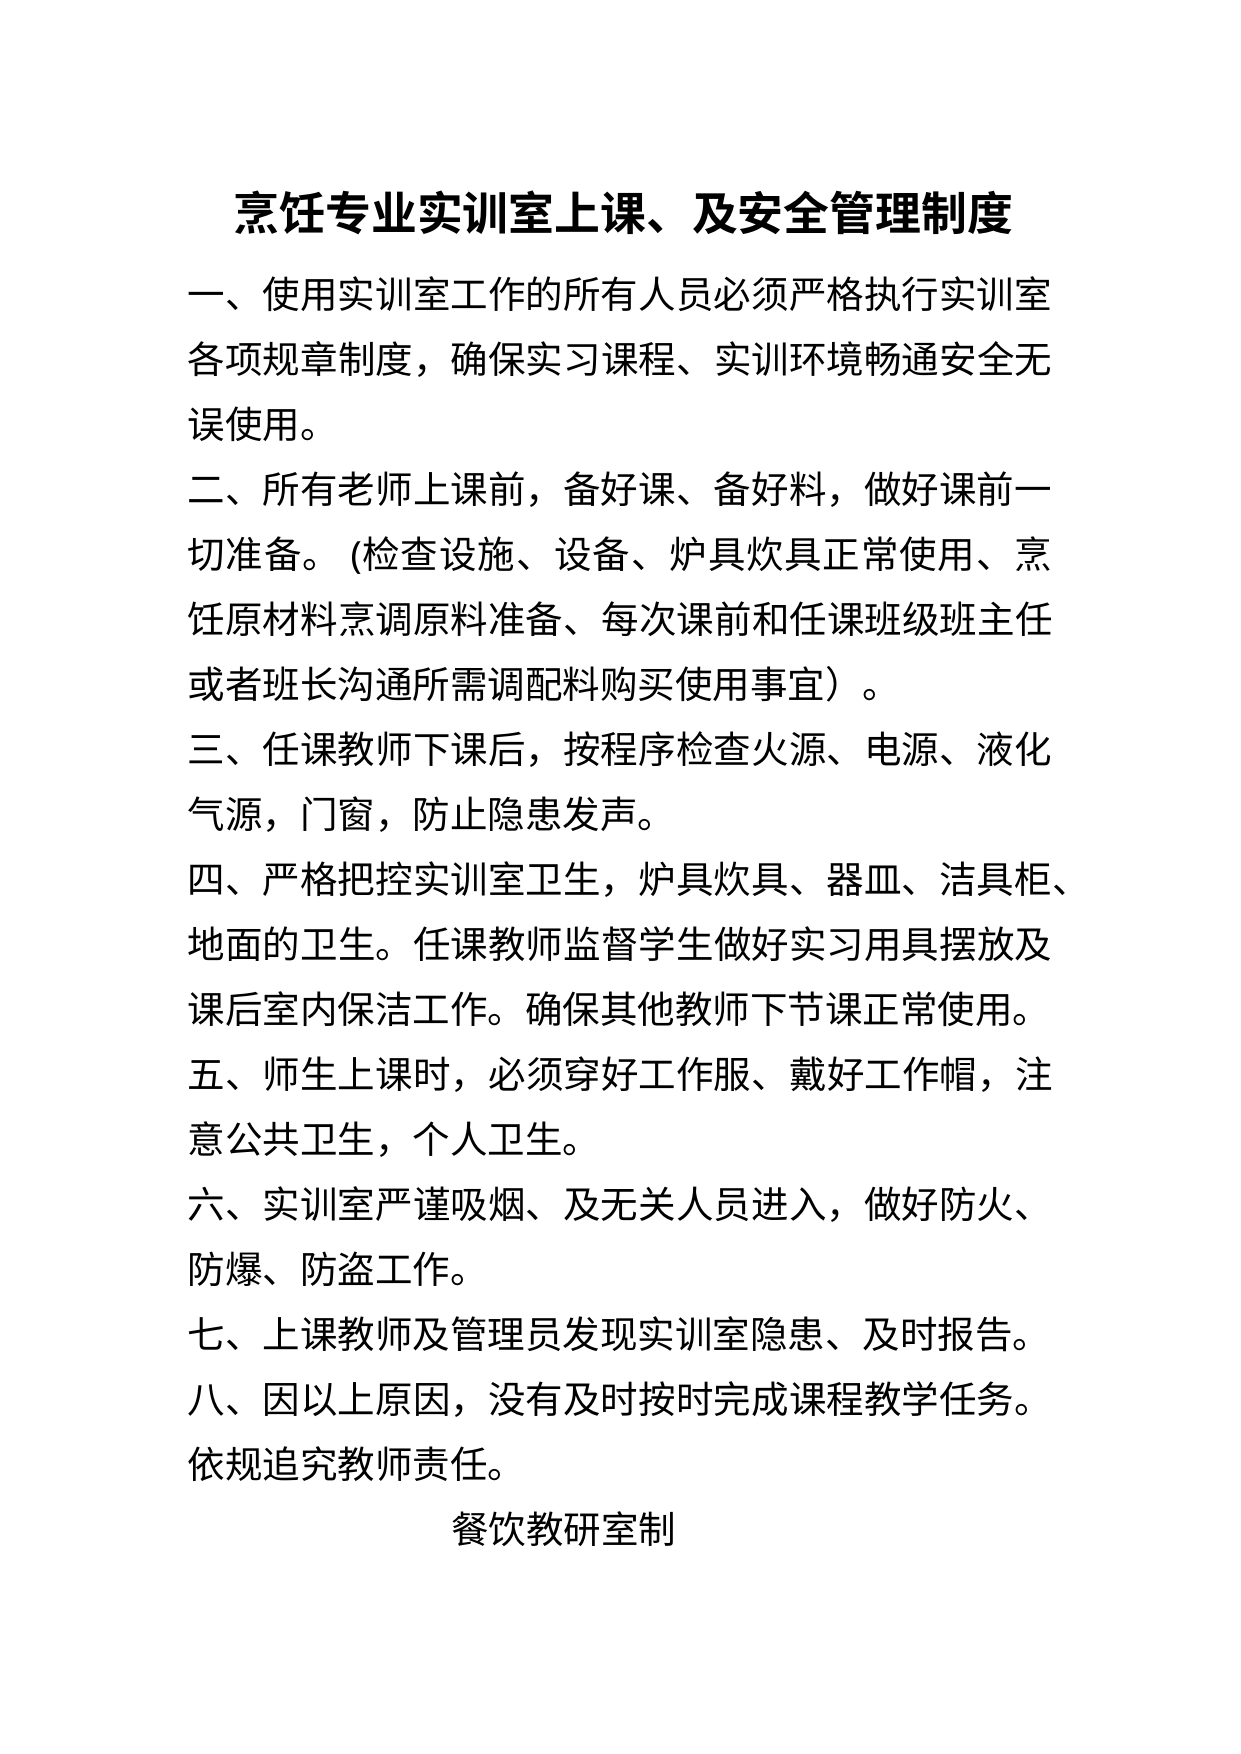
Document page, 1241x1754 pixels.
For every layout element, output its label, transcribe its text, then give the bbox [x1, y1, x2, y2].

list 实训室严谨吸烟、及无关人员进入，做好防火、防爆、防盗工作。 [187, 1169, 1053, 1299]
list 所有老师上课前，备好课、备好料，做好课前一切准备。 (检查设施、设备、炉具炊具正常使用、烹饪原材料烹调原料准备、每次课前和任课班级班主任或者班长沟通所需调配料购买使用事宜）。 [187, 454, 1053, 714]
list 上课教师及管理员发现实训室隐患、及时报告。 [187, 1299, 1053, 1364]
list 任课教师下课后，按程序检查火源、电源、液化气源，门窗，防止隐患发声。 [187, 714, 1053, 844]
list 因以上原因，没有及时按时完成课程教学任务。依规追究教师责任。 [187, 1364, 1053, 1494]
text 烹饪专业实训室上课、及安全管理制度 [187, 162, 1053, 259]
list 使用实训室工作的所有人员必须严格执行实训室各项规章制度，确保实习课程、实训环境畅通安全无误使用。 [187, 259, 1053, 454]
list 严格把控实训室卫生，炉具炊具、器皿、洁具柜、地面的卫生。任课教师监督学生做好实习用具摆放及课后室内保洁工作。确保其他教师下节课正常使用。 [187, 844, 1053, 1039]
list 师生上课时，必须穿好工作服、戴好工作帽，注意公共卫生，个人卫生。 [187, 1039, 1053, 1169]
list 餐饮教研室制 [187, 1494, 1053, 1559]
